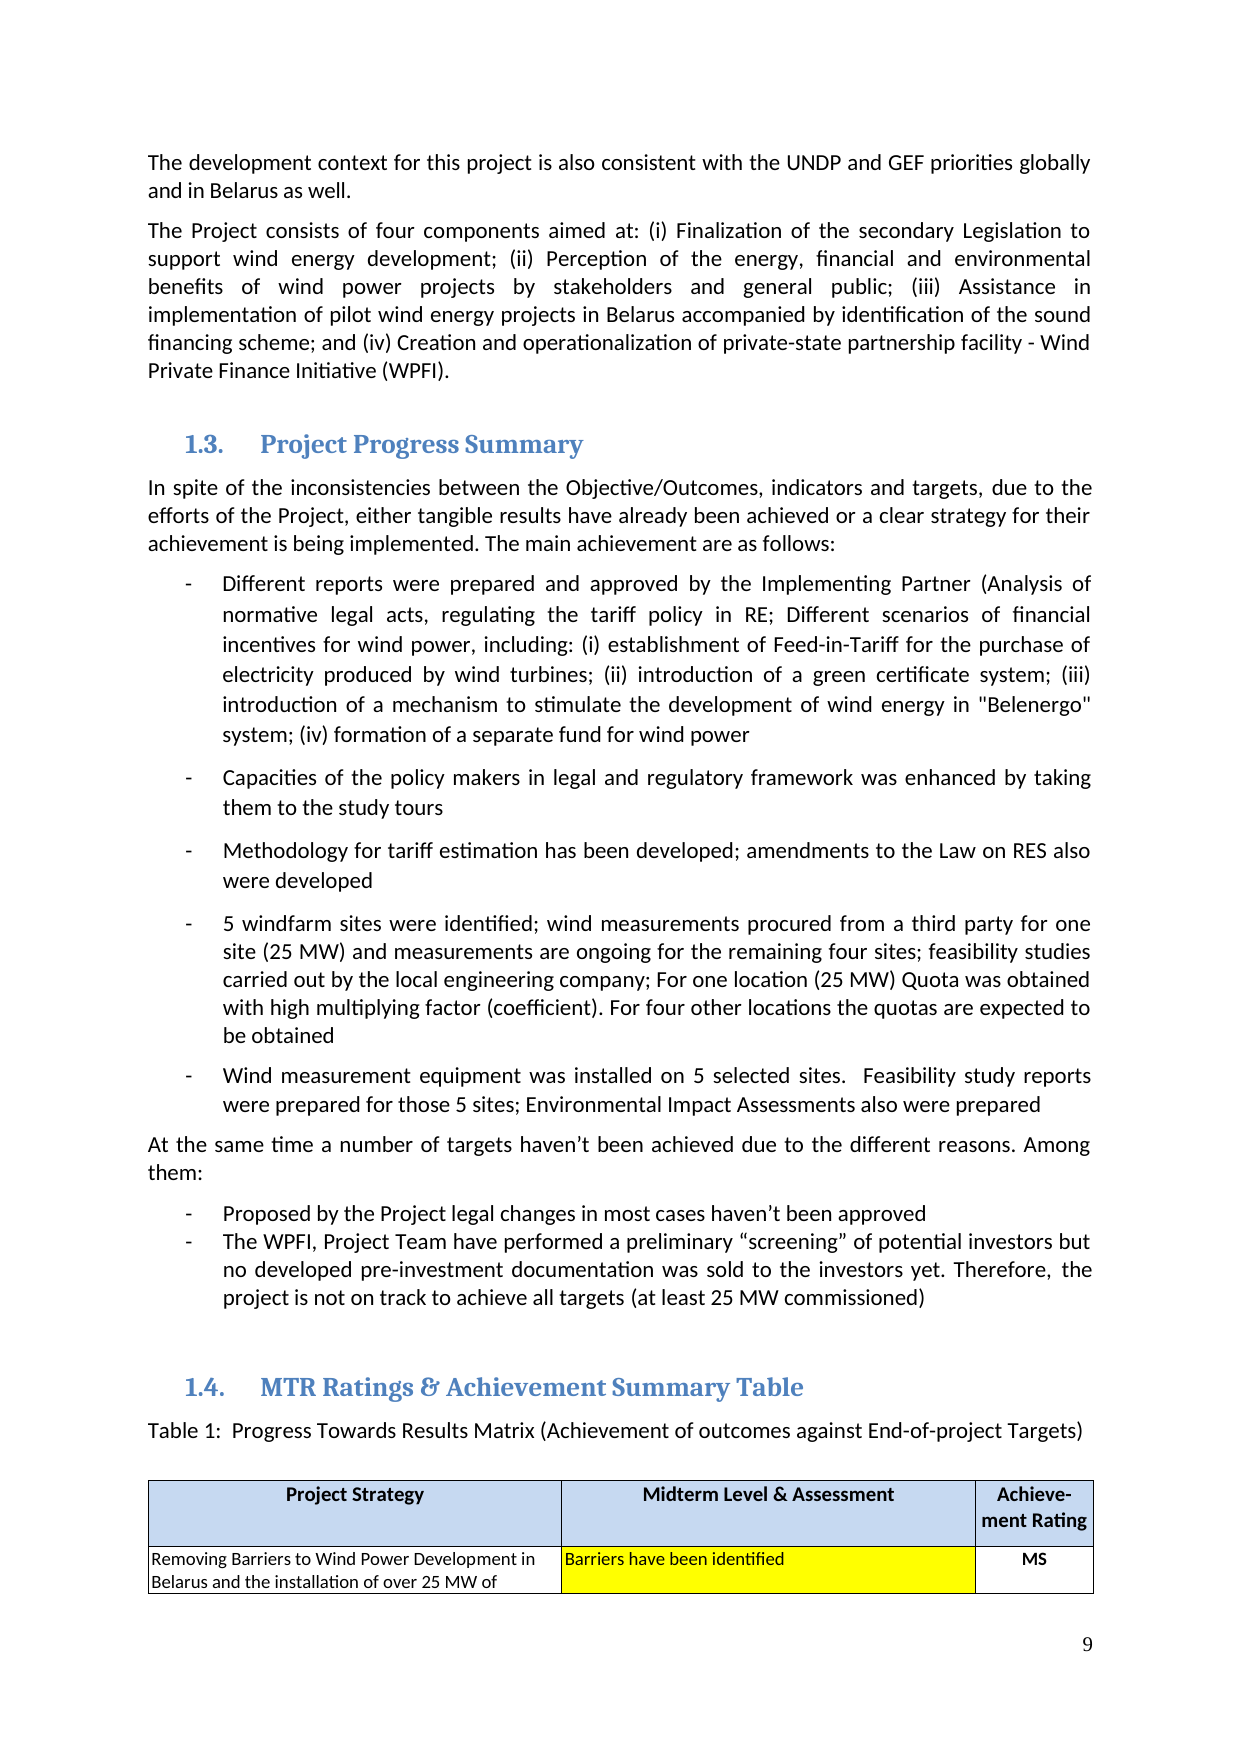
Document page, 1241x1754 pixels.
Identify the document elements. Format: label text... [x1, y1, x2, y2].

list 5 windfarm sites were identified; wind measurements procured from a third party for one site (25 MW) and measurements are ongoing for the remaining four sites; feasibility studies carried out by the local engineering company; For one location (25 MW) Quota was obtained with high multiplying factor (coefficient). For four other locations the quotas are expected to be obtained [185, 909, 1092, 1049]
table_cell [562, 1547, 975, 1593]
list The WPFI, Project Team have performed a preliminary “screening” of potential investors but no developed pre-investment documentation was sold to the investors yet. Therefore, the project is not on track to achieve all targets (at least 25 MW commissioned) [185, 1227, 1092, 1311]
text In spite of the inconsistencies between the Objective/Outcomes, indicators and targets, due to the efforts of the Project, either tangible results have already been achieved or a clear strategy for their achievement is being implemented. The main achievement are as follows: [148, 473, 1092, 557]
text At the same time a number of targets haven’t been achieved due to the different reasons. Among them: [148, 1130, 1092, 1186]
list Wind measurement equipment was installed on 5 selected sites. Feasibility study reports were prepared for those 5 sites; Environmental Impact Assessments also were prepared [185, 1062, 1092, 1118]
list Different reports were prepared and approved by the Implementing Partner (Analysis of normative legal acts, regulating the tariff policy in RE; Different scenarios of financial incentives for wind power, including: (i) establishment of Feed-in-Tariff for the purchase of electricity produced by wind turbines; (ii) introduction of a green certificate system; (iii) introduction of a mechanism to stimulate the development of wind energy in "Belenergo" system; (iv) formation of a separate fund for wind power [185, 569, 1092, 748]
text Table 1: Progress Towards Results Matrix (Achievement of outcomes against End-of-project Targets) [148, 1416, 1092, 1444]
list Methodology for tariff estimation has been developed; amendments to the Law on RES also were developed [185, 836, 1092, 894]
table_header Achievement Rating [976, 1481, 1093, 1546]
list Capacities of the policy makers in legal and regulatory framework was enhanced by taking them to the study tours [185, 763, 1092, 821]
text The Project consists of four components aimed at: (i) Finalization of the secondary Legislation to support wind energy development; (ii) Perception of the energy, financial and environmental benefits of wind power projects by stakeholders and general public; (iii) Assistance in implementation of pilot wind energy projects in Belarus accompanied by identification of the sound financing scheme; and (iv) Creation and operationalization of private-state partnership facility - Wind Private Finance Initiative (WPFI). [148, 216, 1092, 384]
table_header Midterm Level & Assessment [562, 1481, 975, 1546]
subtitle Project Progress Summary [185, 429, 1092, 460]
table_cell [149, 1547, 561, 1593]
text The development context for this project is also consistent with the UNDP and GEF priorities globally and in Belarus as well. [148, 148, 1092, 204]
list Proposed by the Project legal changes in most cases haven’t been approved [185, 1199, 1092, 1227]
table_header Project Strategy [149, 1481, 561, 1546]
table_cell MS [976, 1547, 1093, 1593]
subtitle MTR Ratings & Achievement Summary Table [185, 1372, 1092, 1403]
